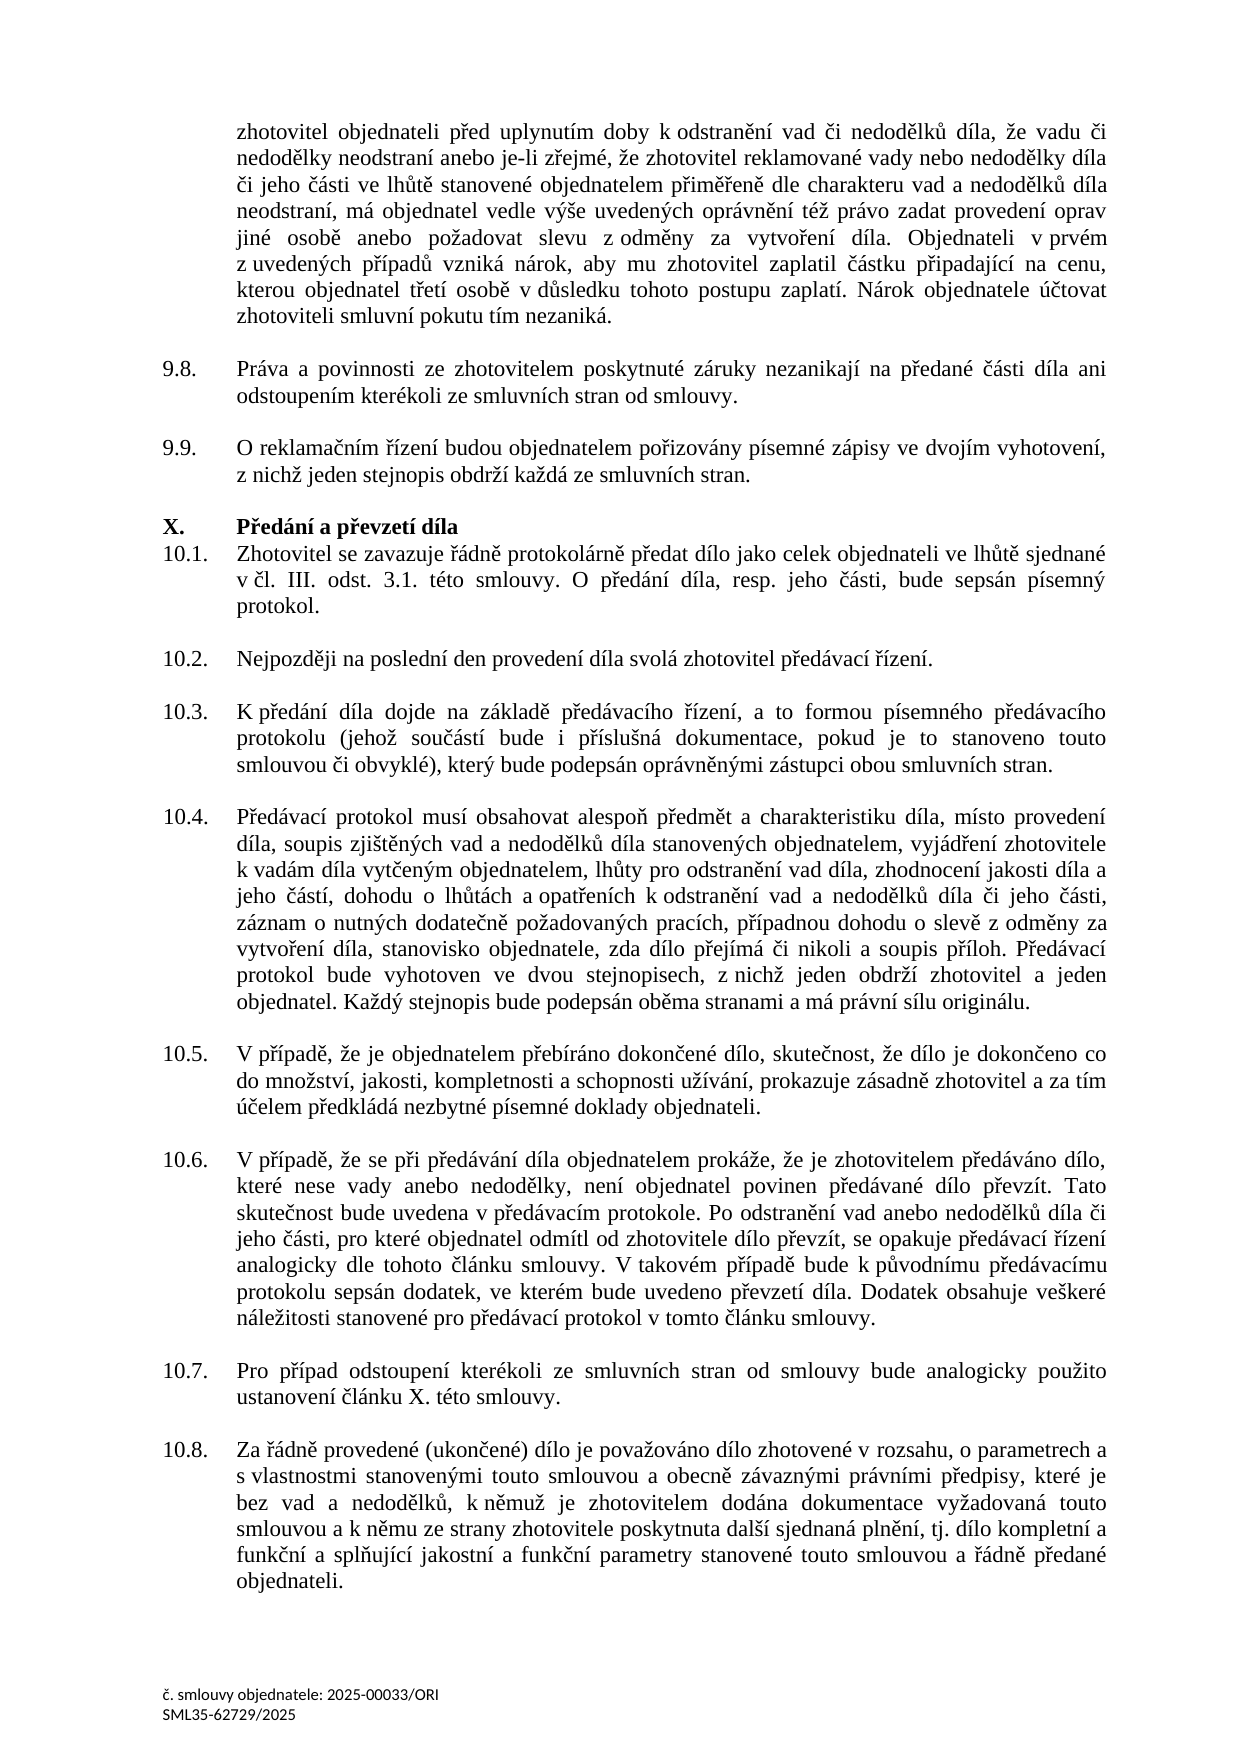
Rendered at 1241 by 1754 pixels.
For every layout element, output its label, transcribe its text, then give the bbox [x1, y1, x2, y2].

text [162, 118, 1107, 329]
text 9.8. Práva a povinnosti ze zhotovitelem poskytnuté záruky nezanikají na předané části díla ani odstoupením kterékoli ze smluvních stran od smlouvy. [162, 355, 1107, 408]
text 9.9. O reklamačním řízení budou objednatelem pořizovány písemné zápisy ve dvojím vyhotovení, z nichž jeden stejnopis obdrží každá ze smluvních stran. [162, 434, 1107, 487]
text 10.7. Pro případ odstoupení kterékoli ze smluvních stran od smlouvy bude analogicky použito ustanovení článku X. této smlouvy. [162, 1357, 1107, 1409]
text 10.8. Za řádně provedené (ukončené) dílo je považováno dílo zhotovené v rozsahu, o parametrech a s vlastnostmi stanovenými touto smlouvou a obecně závaznými právními předpisy, které je bez vad a nedodělků, k němuž je zhotovitelem dodána dokumentace vyžadovaná touto smlouvou a k němu ze strany zhotovitele poskytnuta další sjednaná plnění, tj. dílo kompletní a funkční a splňující jakostní a funkční parametry stanovené touto smlouvou a řádně předané objednateli. [162, 1436, 1107, 1594]
text 10.2. Nejpozději na poslední den provedení díla svolá zhotovitel předávací řízení. [162, 645, 1107, 672]
text 10.5. V případě, že je objednatelem přebíráno dokončené dílo, skutečnost, že dílo je dokončeno co do množství, jakosti, kompletnosti a schopnosti užívání, prokazuje zásadně zhotovitel a za tím účelem předkládá nezbytné písemné doklady objednateli. [162, 1041, 1107, 1119]
subtitle X. Předání a převzetí díla [162, 513, 1107, 540]
text 10.6. V případě, že se při předávání díla objednatelem prokáže, že je zhotovitelem předáváno dílo, které nese vady anebo nedodělky, není objednatel povinen předávané dílo převzít. Tato skutečnost bude uvedena v předávacím protokole. Po odstranění vad anebo nedodělků díla či jeho části, pro které objednatel odmítl od zhotovitele dílo převzít, se opakuje předávací řízení analogicky dle tohoto článku smlouvy. V takovém případě bude k původnímu předávacímu protokolu sepsán dodatek, ve kterém bude uvedeno převzetí díla. Dodatek obsahuje veškeré náležitosti stanovené pro předávací protokol v tomto článku smlouvy. [162, 1146, 1107, 1330]
text 10.1. Zhotovitel se zavazuje řádně protokolárně předat dílo jako celek objednateli ve lhůtě sjednané v čl. III. odst. 3.1. této smlouvy. O předání díla, resp. jeho části, bude sepsán písemný protokol. [162, 540, 1107, 619]
text 10.4. Předávací protokol musí obsahovat alespoň předmět a charakteristiku díla, místo provedení díla, soupis zjištěných vad a nedodělků díla stanovených objednatelem, vyjádření zhotovitele k vadám díla vytčeným objednatelem, lhůty pro odstranění vad díla, zhodnocení jakosti díla a jeho částí, dohodu o lhůtách a opatřeních k odstranění vad a nedodělků díla či jeho části, záznam o nutných dodatečně požadovaných pracích, případnou dohodu o slevě z odměny za vytvoření díla, stanovisko objednatele, zda dílo přejímá či nikoli a soupis příloh. Předávací protokol bude vyhotoven ve dvou stejnopisech, z nichž jeden obdrží zhotovitel a jeden objednatel. Každý stejnopis bude podepsán oběma stranami a má právní sílu originálu. [163, 803, 1107, 1014]
list K předání díla dojde na základě předávacího řízení, a to formou písemného předávacího protokolu (jehož součástí bude i příslušná dokumentace, pokud je to stanoveno touto smlouvou či obvyklé), který bude podepsán oprávněnými zástupci obou smluvních stran. [162, 698, 1107, 777]
